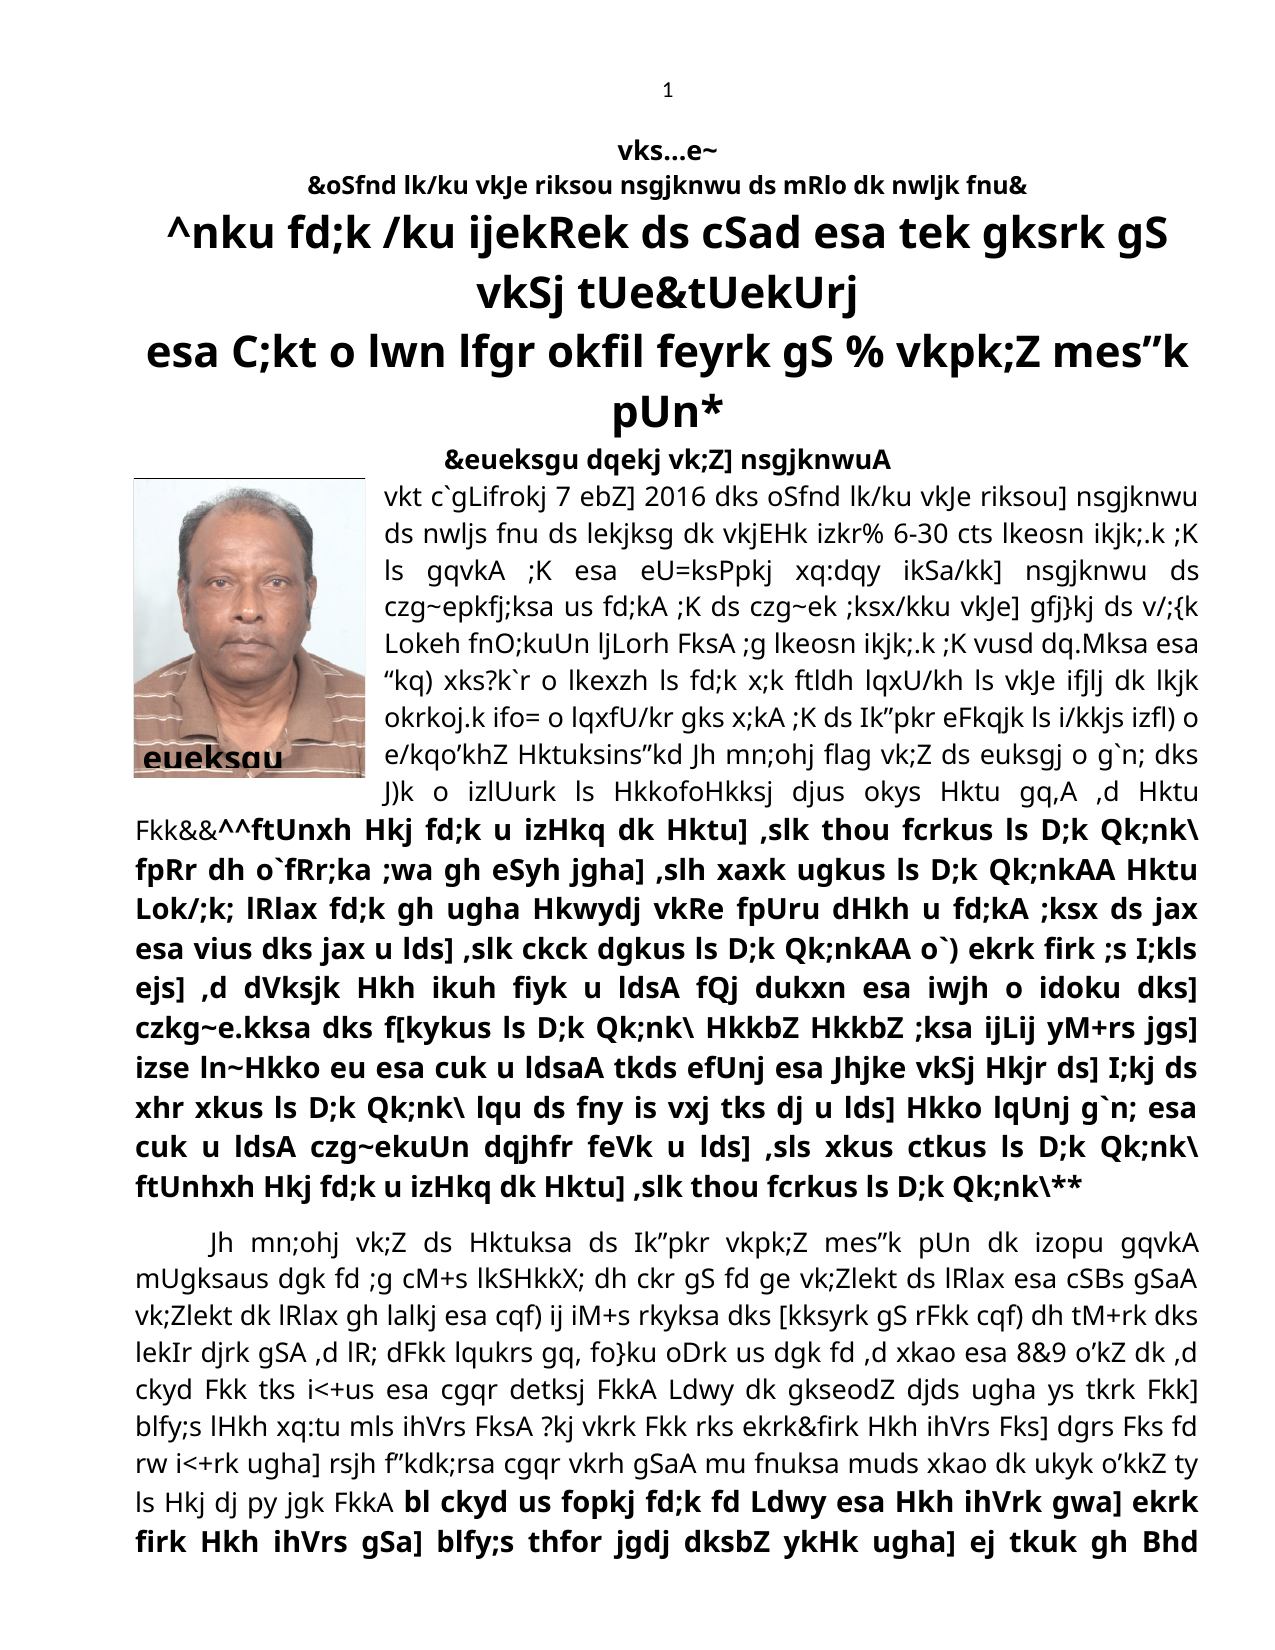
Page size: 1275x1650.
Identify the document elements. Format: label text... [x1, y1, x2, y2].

text &oSfnd lk/ku vkJe riksou nsgjknwu ds mRlo dk nwljk fnu& [135, 168, 1200, 202]
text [135, 1223, 1200, 1561]
text vkt c`gLifrokj 7 ebZ] 2016 dks oSfnd lk/ku vkJe riksou] nsgjknwu ds nwljs fnu ds lekjksg dk vkjEHk izkr% 6-30 cts lkeosn ikjk;.k ;K ls gqvkA ;K esa eU=ksPpkj xq:dqy ikSa/kk] nsgjknwu ds czg~epkfj;ksa us fd;kA ;K ds czg~ek ;ksx/kku vkJe] gfj}kj ds v/;{k Lokeh fnO;kuUn ljLorh FksA ;g lkeosn ikjk;.k ;K vusd dq.Mksa esa “kq) xks?k`r o lkexzh ls fd;k x;k ftldh lqxU/kh ls vkJe ifjlj dk lkjk okrkoj.k ifo= o lqxfU/kr gks x;kA ;K ds Ik”pkr eFkqjk ls i/kkjs izfl) o e/kqo’khZ Hktuksins”kd Jh mn;ohj flag vk;Z ds euksgj o g`n; dks J)k o izlUurk ls HkkofoHkksj djus okys Hktu gq,A ,d Hktu Fkk&&^^ftUnxh Hkj fd;k u izHkq dk Hktu] ,slk thou fcrkus ls D;k Qk;nk\ fpRr dh o`fRr;ka ;wa gh eSyh jgha] ,slh xaxk ugkus ls D;k Qk;nkAA Hktu Lok/;k; lRlax fd;k gh ugha Hkwydj vkRe fpUru dHkh u fd;kA ;ksx ds jax esa vius dks jax u lds] ,slk ckck dgkus ls D;k Qk;nkAA o`) ekrk firk ;s I;kls ejs] ,d dVksjk Hkh ikuh fiyk u ldsA fQj dukxn esa iwjh o idoku dks] czkg~e.kksa dks f[kykus ls D;k Qk;nk\ HkkbZ HkkbZ ;ksa ijLij yM+rs jgs] izse ln~Hkko eu esa cuk u ldsaA tkds efUnj esa Jhjke vkSj Hkjr ds] I;kj ds xhr xkus ls D;k Qk;nk\ lqu ds fny is vxj tks dj u lds] Hkko lqUnj g`n; esa cuk u ldsA czg~ekuUn dqjhfr feVk u lds] ,sls xkus ctkus ls D;k Qk;nk\ ftUnhxh Hkj fd;k u izHkq dk Hktu] ,slk thou fcrkus ls D;k Qk;nk\** [135, 477, 1200, 1206]
text &eueksgu dqekj vk;Z] nsgjknwuA [135, 440, 1200, 477]
text ^nku fd;k /ku ijekRek ds cSad esa tek gksrk gS vkSj tUe&tUekUrj [135, 202, 1200, 321]
text esa C;kt o lwn lfgr okfil feyrk gS % vkpk;Z mes”k pUn* [135, 321, 1200, 440]
picture [133, 478, 366, 775]
text vks…e~ [135, 131, 1200, 168]
